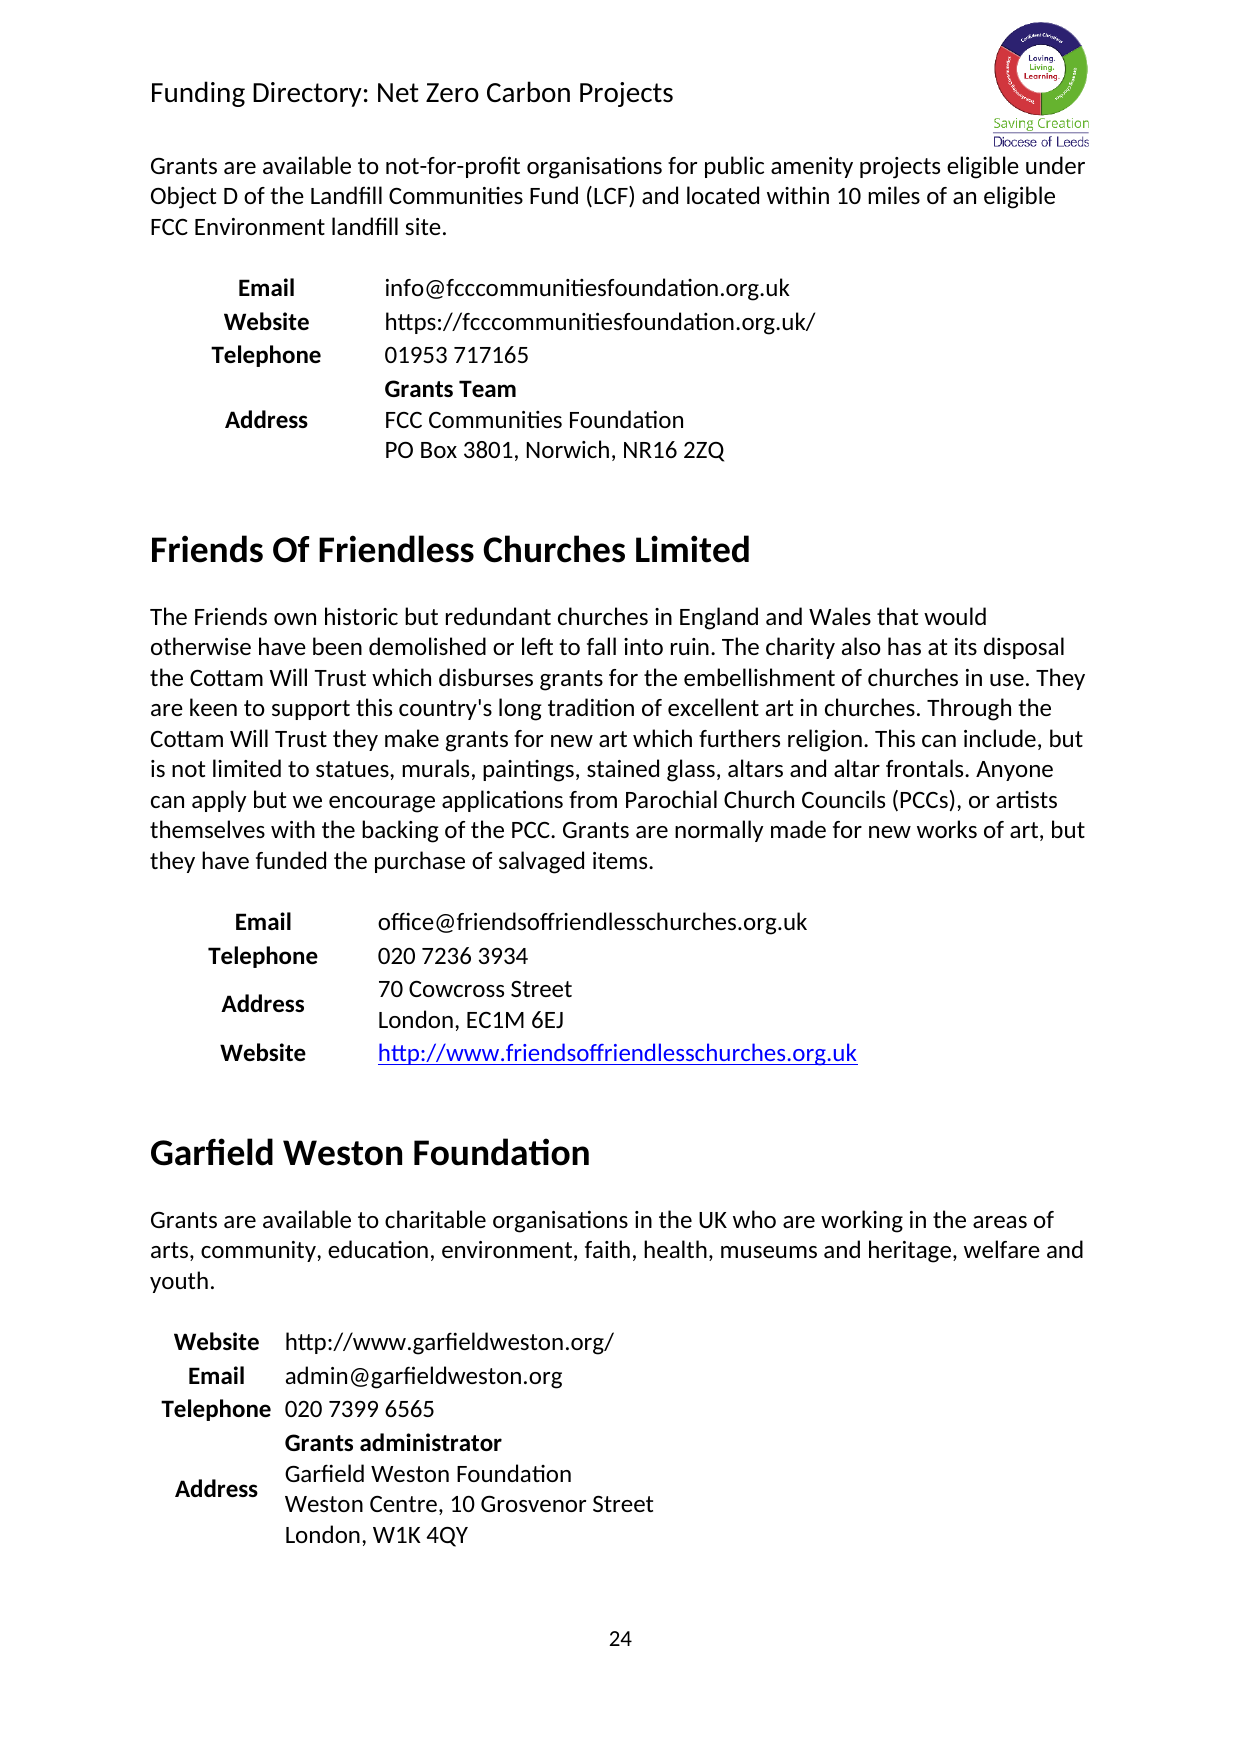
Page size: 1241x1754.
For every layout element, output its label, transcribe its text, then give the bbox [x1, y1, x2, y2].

text Friends Of Friendless Churches Limited [150, 526, 1090, 572]
table_cell admin@garfieldweston.org [283, 1359, 696, 1392]
picture [991, 20, 1089, 146]
table_header http://www.garfieldweston.org/ [283, 1325, 696, 1358]
text Garfield Weston Foundation [150, 1129, 1090, 1175]
table_cell Address [150, 972, 376, 1036]
table_cell Email [150, 1359, 283, 1392]
table_header Website [150, 1325, 283, 1358]
table_cell Telephone [150, 1392, 283, 1426]
table_cell Telephone [150, 938, 376, 972]
table_cell Website [150, 1036, 376, 1070]
table_cell 020 7236 3934 [376, 938, 1090, 972]
table_cell Address [150, 372, 383, 466]
table_cell Address [150, 1426, 283, 1551]
table_cell https://fcccommunitiesfoundation.org.uk/ [383, 304, 1090, 338]
table_cell http://www.friendsoffriendlesschurches.org.uk [376, 1036, 1090, 1070]
table_cell Grants administrator Garfield Weston Foundation Weston Centre, 10 Grosvenor Street London, W1K 4QY [283, 1426, 696, 1551]
table_cell 70 Cowcross Street London, EC1M 6EJ [376, 972, 1090, 1036]
table_header office@friendsoffriendlesschurches.org.uk [376, 905, 1090, 938]
text The Friends own historic but redundant churches in England and Wales that would otherwise have been demolished or left to fall into ruin. The charity also has at its disposal the Cottam Will Trust which disburses grants for the embellishment of churches in use. They are keen to support this country's long tradition of excellent art in churches. Through the Cottam Will Trust they make grants for new art which furthers religion. This can include, but is not limited to statues, murals, paintings, stained glass, altars and altar frontals. Anyone can apply but we encourage applications from Parochial Church Councils (PCCs), or artists themselves with the backing of the PCC. Grants are normally made for new works of art, but they have funded the purchase of salvaged items. [150, 601, 1090, 875]
table_header Email [150, 905, 376, 938]
table_cell Website [150, 304, 383, 338]
table_header Email [150, 271, 383, 304]
table_header info@fcccommunitiesfoundation.org.uk [383, 271, 1090, 304]
table_cell Telephone [150, 338, 383, 372]
table_cell 020 7399 6565 [283, 1392, 696, 1426]
text Grants are available to not-for-profit organisations for public amenity projects eligible under Object D of the Landfill Communities Fund (LCF) and located within 10 miles of an eligible FCC Environment landfill site. [150, 150, 1090, 242]
table_cell Grants Team FCC Communities Foundation PO Box 3801, Norwich, NR16 2ZQ [383, 372, 1090, 466]
table_cell 01953 717165 [383, 338, 1090, 372]
text Grants are available to charitable organisations in the UK who are working in the areas of arts, community, education, environment, faith, health, museums and heritage, welfare and youth. [150, 1204, 1090, 1296]
